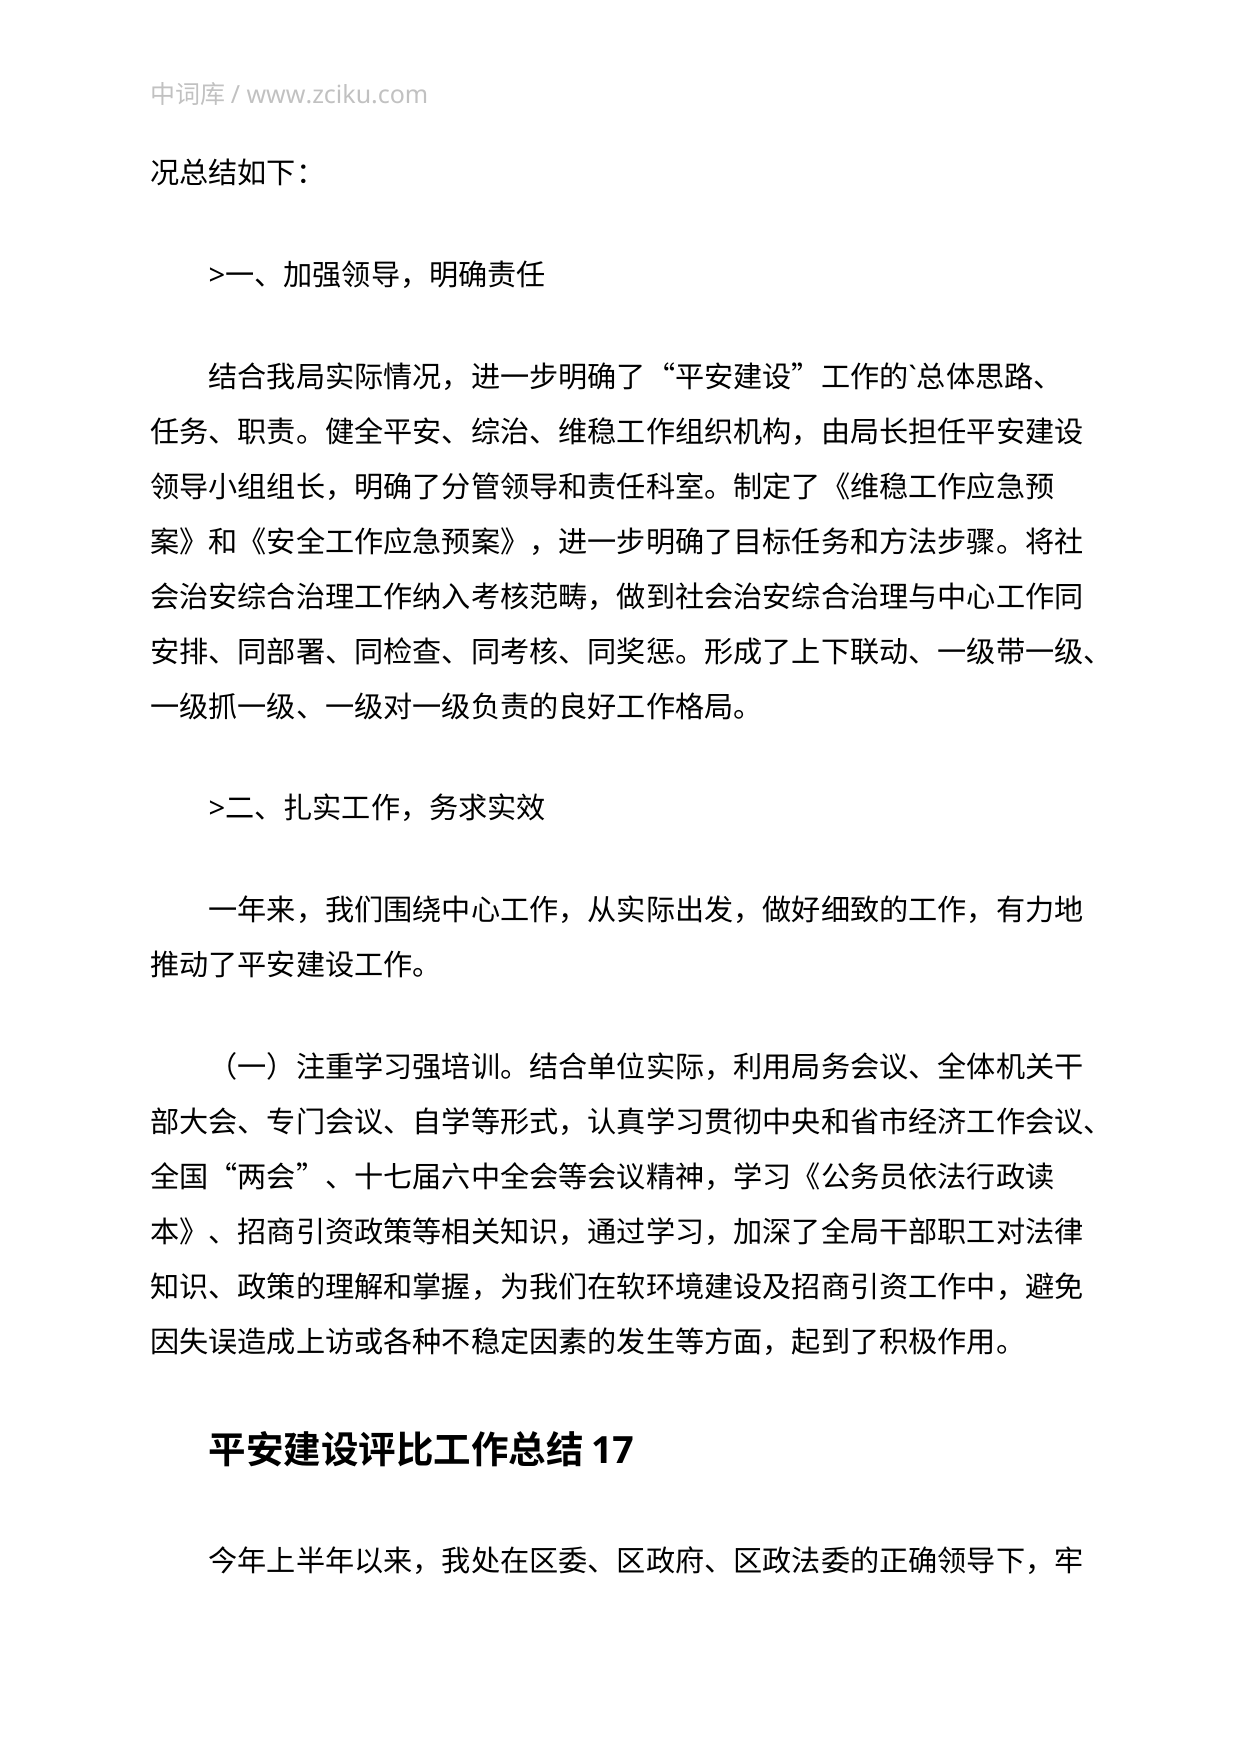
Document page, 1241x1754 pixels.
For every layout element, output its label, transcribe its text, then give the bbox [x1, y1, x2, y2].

text （一）注重学习强培训。结合单位实际，利用局务会议、全体机关干部大会、专门会议、自学等形式，认真学习贯彻中央和省市经济工作会议、全国“两会”、十七届六中全会等会议精神，学习《公务员依法行政读本》、招商引资政策等相关知识，通过学习，加深了全局干部职工对法律知识、政策的理解和掌握，为我们在软环境建设及招商引资工作中，避免因失误造成上访或各种不稳定因素的发生等方面，起到了积极作用。 [150, 1044, 1090, 1360]
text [150, 150, 1090, 192]
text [150, 1537, 1090, 1580]
text 结合我局实际情况，进一步明确了“平安建设”工作的`总体思路、任务、职责。健全平安、综治、维稳工作组织机构，由局长担任平安建设领导小组组长，明确了分管领导和责任科室。制定了《维稳工作应急预案》和《安全工作应急预案》，进一步明确了目标任务和方法步骤。将社会治安综合治理工作纳入考核范畴，做到社会治安综合治理与中心工作同安排、同部署、同检查、同考核、同奖惩。形成了上下联动、一级带一级、一级抓一级、一级对一级负责的良好工作格局。 [150, 354, 1090, 726]
text >一、加强领导，明确责任 [150, 252, 1090, 294]
text 平安建设评比工作总结17 [150, 1420, 1090, 1474]
text >二、扎实工作，务求实效 [150, 785, 1090, 827]
text 一年来，我们围绕中心工作，从实际出发，做好细致的工作，有力地推动了平安建设工作。 [150, 887, 1090, 984]
